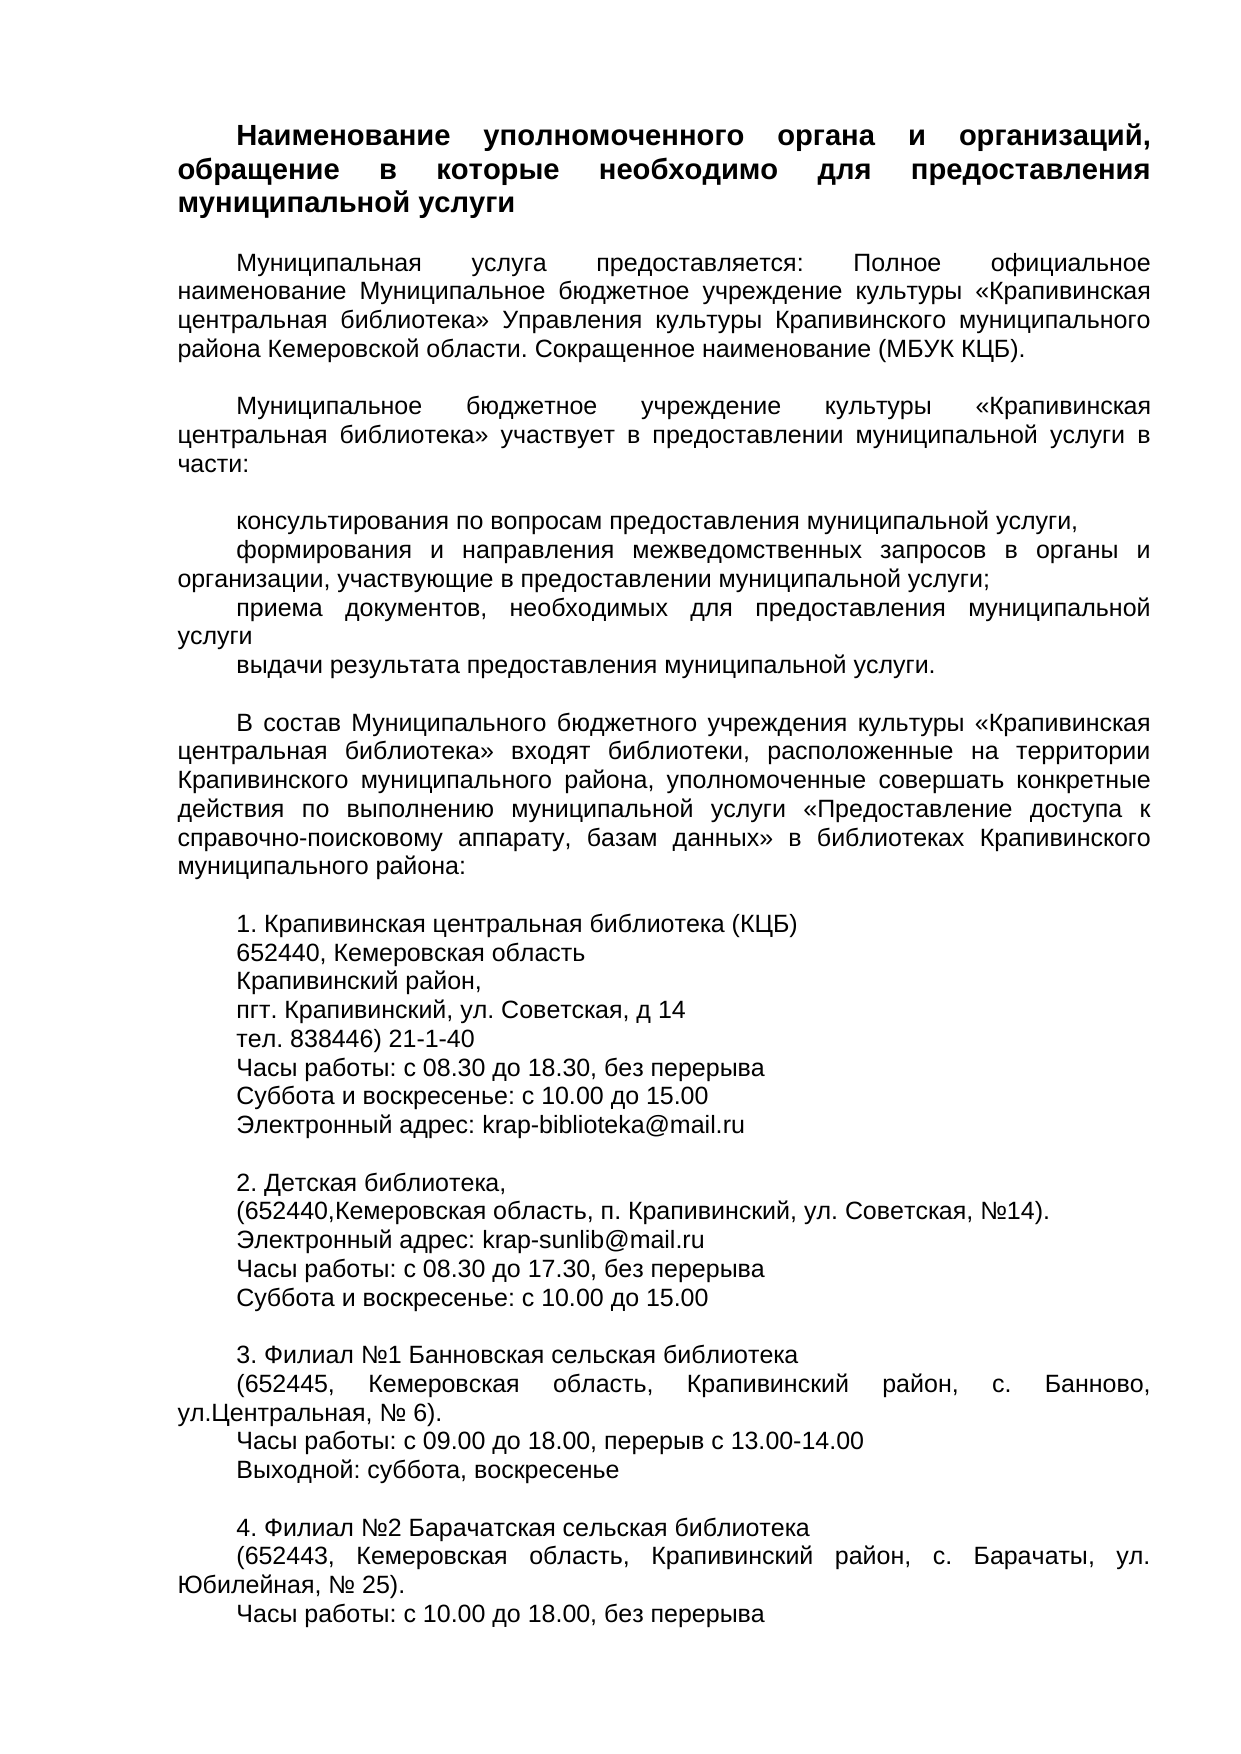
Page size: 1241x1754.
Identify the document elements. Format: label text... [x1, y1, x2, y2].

text Часы работы: с 09.00 до 18.00, перерыв с 13.00-14.00 [177, 1426, 1152, 1455]
text Часы работы: с 08.30 до 17.30, без перерыва [177, 1254, 1152, 1282]
text Электронный адрес: krap-sunlib@mail.ru [177, 1225, 1152, 1254]
text формирования и направления межведомственных запросов в органы и организации, участвующие в предоставлении муниципальной услуги; [177, 535, 1152, 592]
text Муниципальное бюджетное учреждение культуры «Крапивинская центральная библиотека» участвует в предоставлении муниципальной услуги в части: [177, 391, 1152, 477]
text Наименование уполномоченного органа и организаций, обращение в которые необходимо для предоставления муниципальной услуги [177, 118, 1152, 219]
text тел. 838446) 21-1-40 [177, 1024, 1152, 1052]
text 652440, Кемеровская область [177, 937, 1152, 966]
text Крапивинский район, [177, 966, 1152, 995]
text Муниципальная услуга предоставляется: Полное официальное наименование Муниципальное бюджетное учреждение культуры «Крапивинская центральная библиотека» Управления культуры Крапивинского муниципального района Кемеровской области. Сокращенное наименование (МБУК КЦБ). [177, 247, 1152, 362]
text Часы работы: с 10.00 до 18.00, без перерыва [177, 1599, 1152, 1627]
text Суббота и воскресенье: с 10.00 до 15.00 [177, 1081, 1152, 1110]
text (652443, Кемеровская область, Крапивинский район, с. Барачаты, ул. Юбилейная, № 25). [177, 1541, 1152, 1599]
text (652445, Кемеровская область, Крапивинский район, с. Банново, ул.Центральная, № 6). [177, 1369, 1152, 1426]
text консультирования по вопросам предоставления муниципальной услуги, [177, 506, 1152, 535]
text 4. Филиал №2 Барачатская сельская библиотека [177, 1512, 1152, 1541]
text Электронный адрес: krap-biblioteka@mail.ru [177, 1110, 1152, 1139]
text 1. Крапивинская центральная библиотека (КЦБ) [177, 909, 1152, 937]
text 3. Филиал №1 Банновская сельская библиотека [177, 1340, 1152, 1369]
text В состав Муниципального бюджетного учреждения культуры «Крапивинская центральная библиотека» входят библиотеки, расположенные на территории Крапивинского муниципального района, уполномоченные совершать конкретные действия по выполнению муниципальной услуги «Предоставление доступа к справочно-поисковому аппарату, базам данных» в библиотеках Крапивинского муниципального района: [177, 707, 1152, 880]
text Выходной: суббота, воскресенье [177, 1455, 1152, 1484]
text Суббота и воскресенье: с 10.00 до 15.00 [177, 1282, 1152, 1311]
text пгт. Крапивинский, ул. Советская, д 14 [177, 995, 1152, 1024]
text 2. Детская библиотека, [177, 1167, 1152, 1196]
text приема документов, необходимых для предоставления муниципальной услуги [177, 592, 1152, 650]
text Часы работы: с 08.30 до 18.30, без перерыва [177, 1052, 1152, 1081]
text выдачи результата предоставления муниципальной услуги. [177, 650, 1152, 679]
text (652440,Кемеровская область, п. Крапивинский, ул. Советская, №14). [177, 1196, 1152, 1225]
